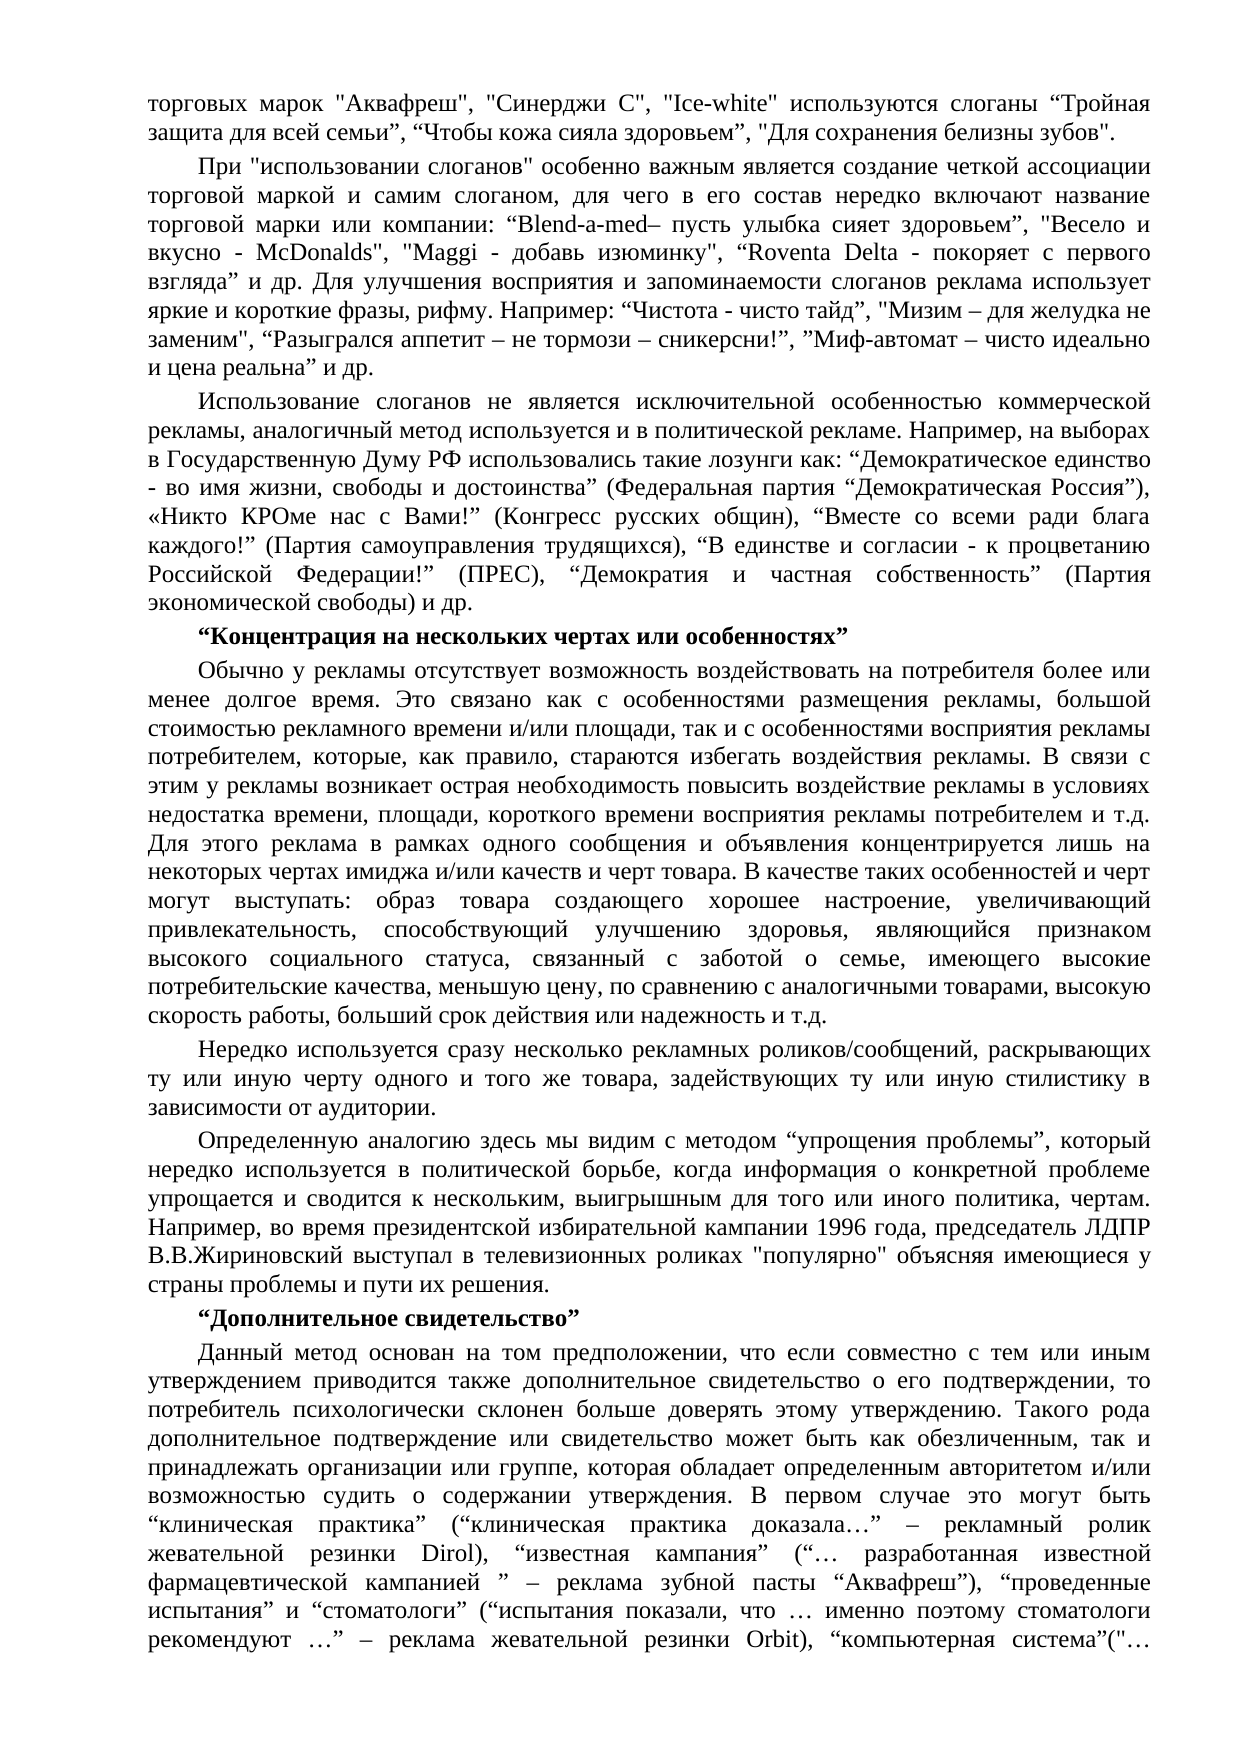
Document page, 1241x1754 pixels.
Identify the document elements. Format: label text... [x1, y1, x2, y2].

text Использование слоганов не является исключительной особенностью коммерческой рекламы, аналогичный метод используется и в политической рекламе. Например, на выборах в Государственную Думу РФ использовались такие лозунги как: “Демократическое единство - во имя жизни, свободы и достоинства” (Федеральная партия “Демократическая Россия”), «Никто КРОме нас с Вами!” (Конгресс русских общин), “Вместе со всеми ради блага каждого!” (Партия самоуправления трудящихся), “В единстве и согласии - к процветанию Российской Федерации!” (ПРЕС), “Демократия и частная собственность” (Партия экономической свободы) и др. [148, 386, 1152, 616]
text “Дополнительное свидетельство” [148, 1303, 1152, 1332]
text Обычно у рекламы отсутствует возможность воздействовать на потребителя более или менее долгое время. Это связано как с особенностями размещения рекламы, большой стоимостью рекламного времени и/или площади, так и с особенностями восприятия рекламы потребителем, которые, как правило, стараются избегать воздействия рекламы. В связи с этим у рекламы возникает острая необходимость повысить воздействие рекламы в условиях недостатка времени, площади, короткого времени восприятия рекламы потребителем и т.д. Для этого реклама в рамках одного сообщения и объявления концентрируется лишь на некоторых чертах имиджа и/или качеств и черт товара. В качестве таких особенностей и черт могут выступать: образ товара создающего хорошее настроение, увеличивающий привлекательность, способствующий улучшению здоровья, являющийся признаком высокого социального статуса, связанный с заботой о семье, имеющего высокие потребительские качества, меньшую цену, по сравнению с аналогичными товарами, высокую скорость работы, больший срок действия или надежность и т.д. [148, 655, 1152, 1029]
text При "использовании слоганов" особенно важным является создание четкой ассоциации торговой маркой и самим слоганом, для чего в его состав нередко включают название торговой марки или компании: “Blend-a-med– пусть улыбка сияет здоровьем”, "Весело и вкусно - McDonalds", "Maggi - добавь изюминку", “Roventa Delta - покоряет с первого взгляда” и др. Для улучшения восприятия и запоминаемости слоганов реклама использует яркие и короткие фразы, рифму. Например: “Чистота - чисто тайд”, "Мизим – для желудка не заменим", “Разыгрался аппетит – не тормози – сникерсни!”, ”Миф-автомат – чисто идеально и цена реальна” и др. [148, 151, 1152, 381]
text Нередко используется сразу несколько рекламных роликов/сообщений, раскрывающих ту или иную черту одного и того же товара, задействующих ту или иную стилистику в зависимости от аудитории. [148, 1034, 1152, 1120]
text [148, 1337, 1152, 1653]
text Определенную аналогию здесь мы видим с методом “упрощения проблемы”, который нередко используется в политической борьбе, когда информация о конкретной проблеме упрощается и сводится к нескольким, выигрышным для того или иного политика, чертам. Например, во время президентской избирательной кампании 1996 года, председатель ЛДПР В.В.Жириновский выступал в телевизионных роликах "популярно" объясняя имеющиеся у страны проблемы и пути их решения. [148, 1125, 1152, 1298]
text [148, 88, 1152, 146]
text “Концентрация на нескольких чертах или особенностях” [148, 621, 1152, 650]
